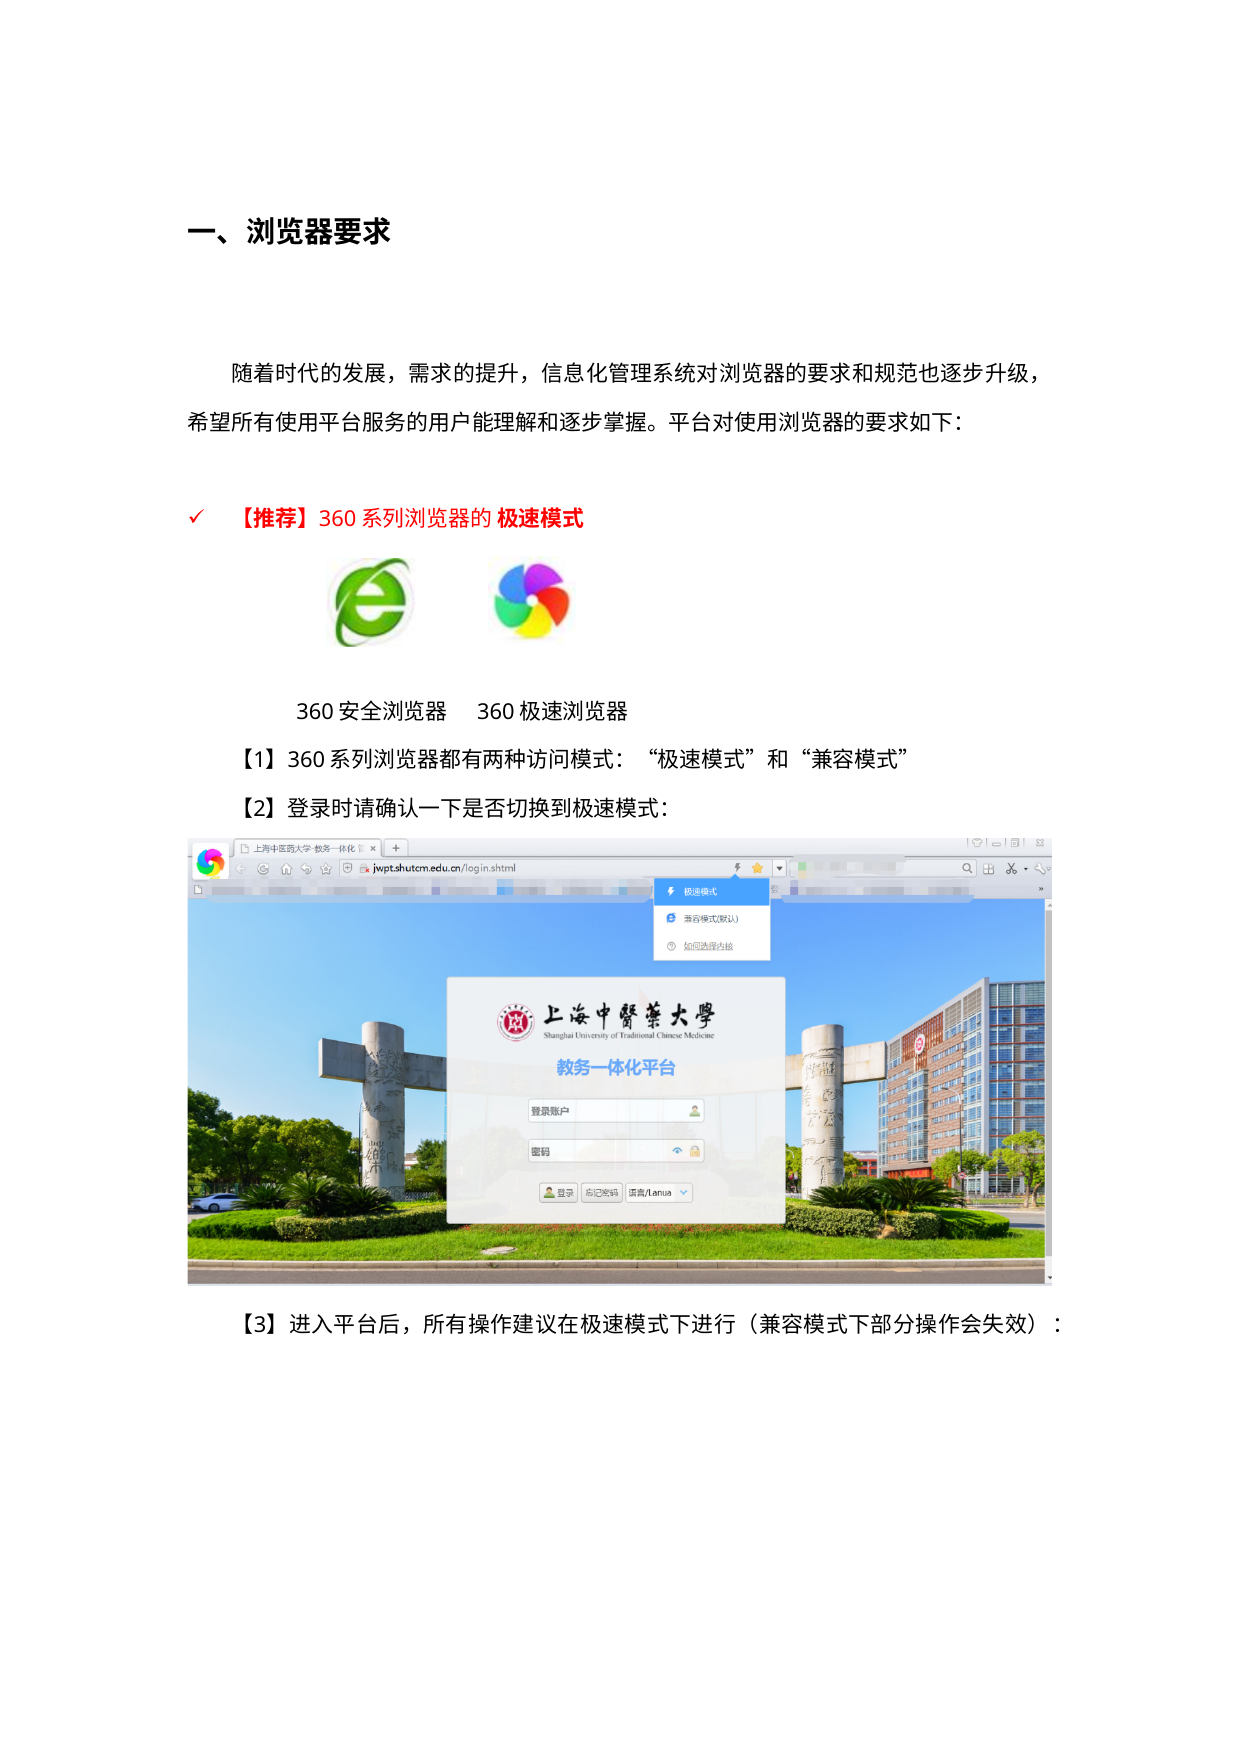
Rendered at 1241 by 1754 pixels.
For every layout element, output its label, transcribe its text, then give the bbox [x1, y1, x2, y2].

text 随着时代的发展，需求的提升，信息化管理系统对浏览器的要求和规范也逐步升级，希望所有使用平台服务的用户能理解和逐步掌握。平台对使用浏览器的要求如下： [187, 356, 1053, 437]
list 【3】进入平台后，所有操作建议在极速模式下进行（兼容模式下部分操作会失效）： [187, 1307, 1053, 1339]
list 360安全浏览器 360极速浏览器 [187, 694, 1053, 726]
list 【1】360系列浏览器都有两种访问模式：“极速模式”和“兼容模式” [187, 742, 1053, 774]
picture [318, 557, 431, 652]
picture [187, 838, 1052, 1286]
list 【推荐】360系列浏览器的 极速模式 [144, 500, 1053, 533]
subtitle 浏览器要求 [187, 197, 1053, 262]
list 【2】登录时请确认一下是否切换到极速模式： [187, 790, 1053, 823]
picture [487, 548, 582, 652]
